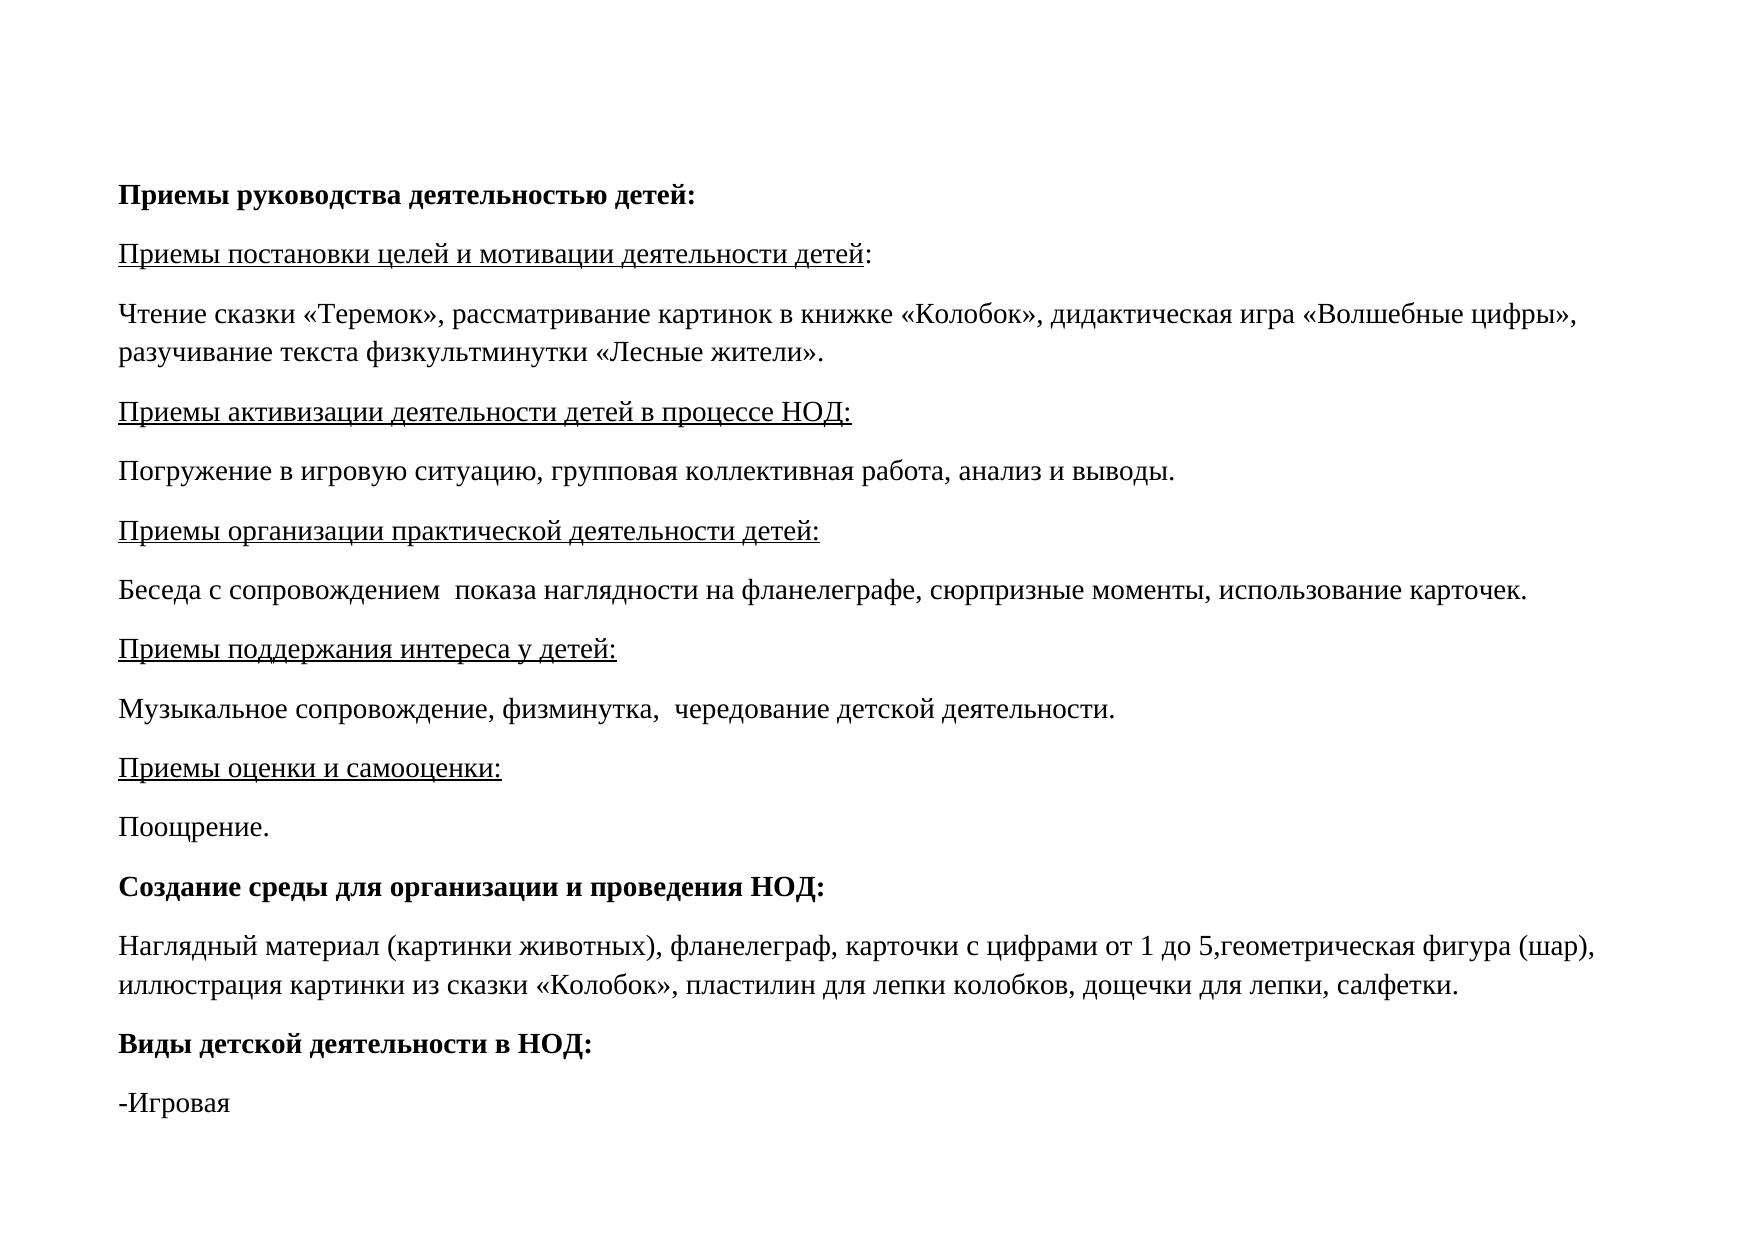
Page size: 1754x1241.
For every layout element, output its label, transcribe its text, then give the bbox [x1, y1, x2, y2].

text Приемы организации практической деятельности детей: [118, 513, 1636, 546]
text Приемы активизации деятельности детей в процессе НОД: [118, 394, 1636, 427]
text Музыкальное сопровождение, физминутка, чередование детской деятельности. [118, 691, 1636, 724]
text -Игровая [118, 1086, 1636, 1119]
text Виды детской деятельности в НОД: [118, 1026, 1636, 1060]
text Наглядный материал (картинки животных), фланелеграф, карточки с цифрами от 1 до 5,геометрическая фигура (шар), иллюстрация картинки из сказки «Колобок», пластилин для лепки колобков, дощечки для лепки, салфетки. [118, 928, 1636, 1000]
text Беседа с сопровождением показа наглядности на фланелеграфе, сюрпризные моменты, использование карточек. [118, 572, 1636, 606]
text Создание среды для организации и проведения НОД: [118, 869, 1636, 902]
text Приемы постановки целей и мотивации деятельности детей: [118, 237, 1636, 270]
text Приемы оценки и самооценки: [118, 750, 1636, 784]
text Приемы руководства деятельностью детей: [118, 177, 1636, 211]
text Погружение в игровую ситуацию, групповая коллективная работа, анализ и выводы. [118, 453, 1636, 487]
text Поощрение. [118, 809, 1636, 843]
text Чтение сказки «Теремок», рассматривание картинок в книжке «Колобок», дидактическая игра «Волшебные цифры», разучивание текста физкультминутки «Лесные жители». [118, 296, 1636, 368]
text Приемы поддержания интереса у детей: [118, 631, 1636, 665]
